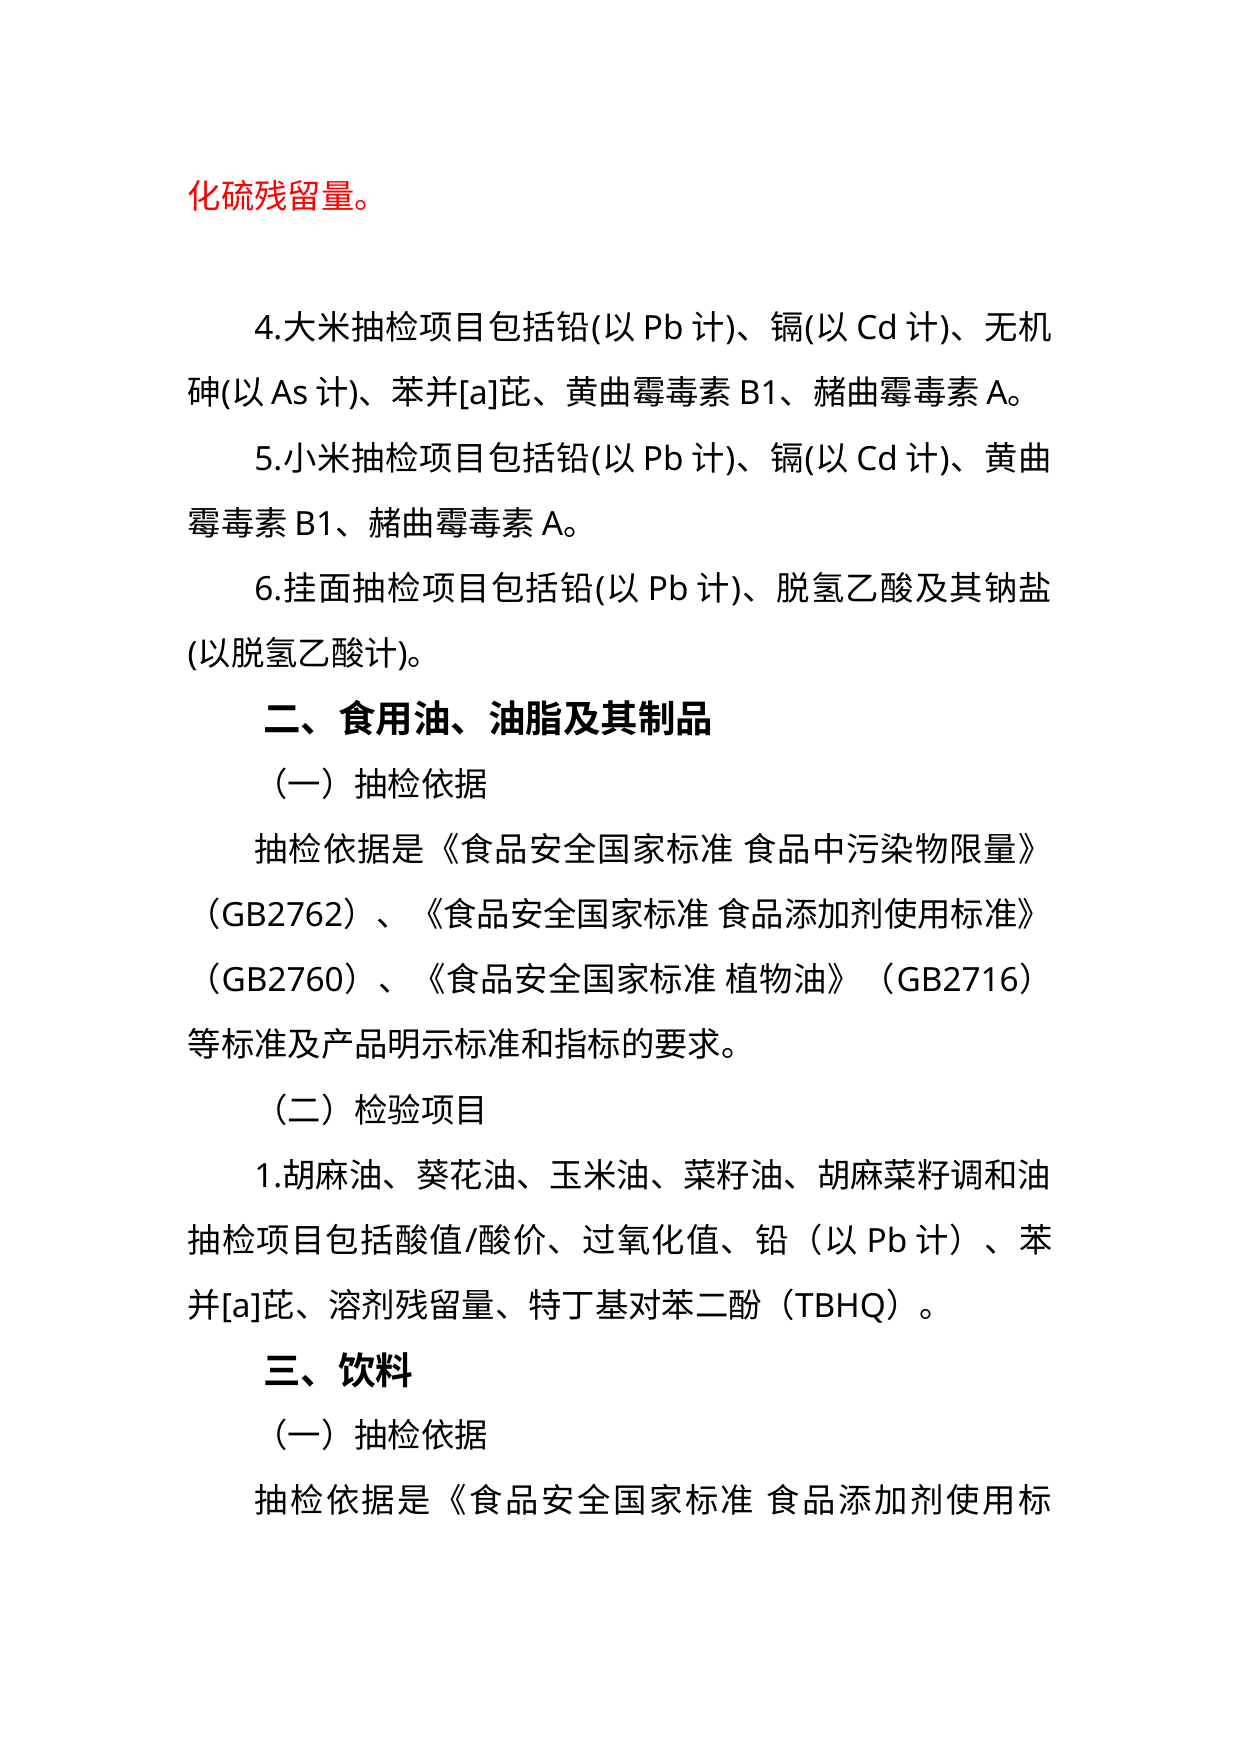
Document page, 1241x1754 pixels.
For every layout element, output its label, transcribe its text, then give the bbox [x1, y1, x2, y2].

text （一）抽检依据 [187, 749, 1053, 814]
text 抽检依据是《食品安全国家标准 食品中污染物限量》（GB2762）、《食品安全国家标准 食品添加剂使用标准》（GB2760）、《食品安全国家标准 植物油》（GB2716）等标准及产品明示标准和指标的要求。 [187, 815, 1053, 1075]
text 6.挂面抽检项目包括铅(以Pb计)、脱氢乙酸及其钠盐(以脱氢乙酸计)。 [187, 554, 1053, 684]
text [187, 1466, 1053, 1531]
text （一）抽检依据 [187, 1401, 1053, 1466]
text 5.小米抽检项目包括铅(以Pb计)、镉(以Cd计)、黄曲霉毒素B1、赭曲霉毒素A。 [187, 423, 1053, 553]
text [187, 162, 1053, 227]
text （二）检验项目 [187, 1075, 1053, 1140]
text 1.胡麻油、葵花油、玉米油、菜籽油、胡麻菜籽调和油抽检项目包括酸值/酸价、过氧化值、铅（以Pb计）、苯并[a]芘、溶剂残留量、特丁基对苯二酚（TBHQ）。 [187, 1141, 1053, 1336]
text 4.大米抽检项目包括铅(以Pb计)、镉(以Cd计)、无机砷(以As计)、苯并[a]芘、黄曲霉毒素B1、赭曲霉毒素A。 [187, 293, 1053, 423]
text 三、饮料 [187, 1336, 1053, 1401]
text 二、食用油、油脂及其制品 [187, 684, 1053, 749]
